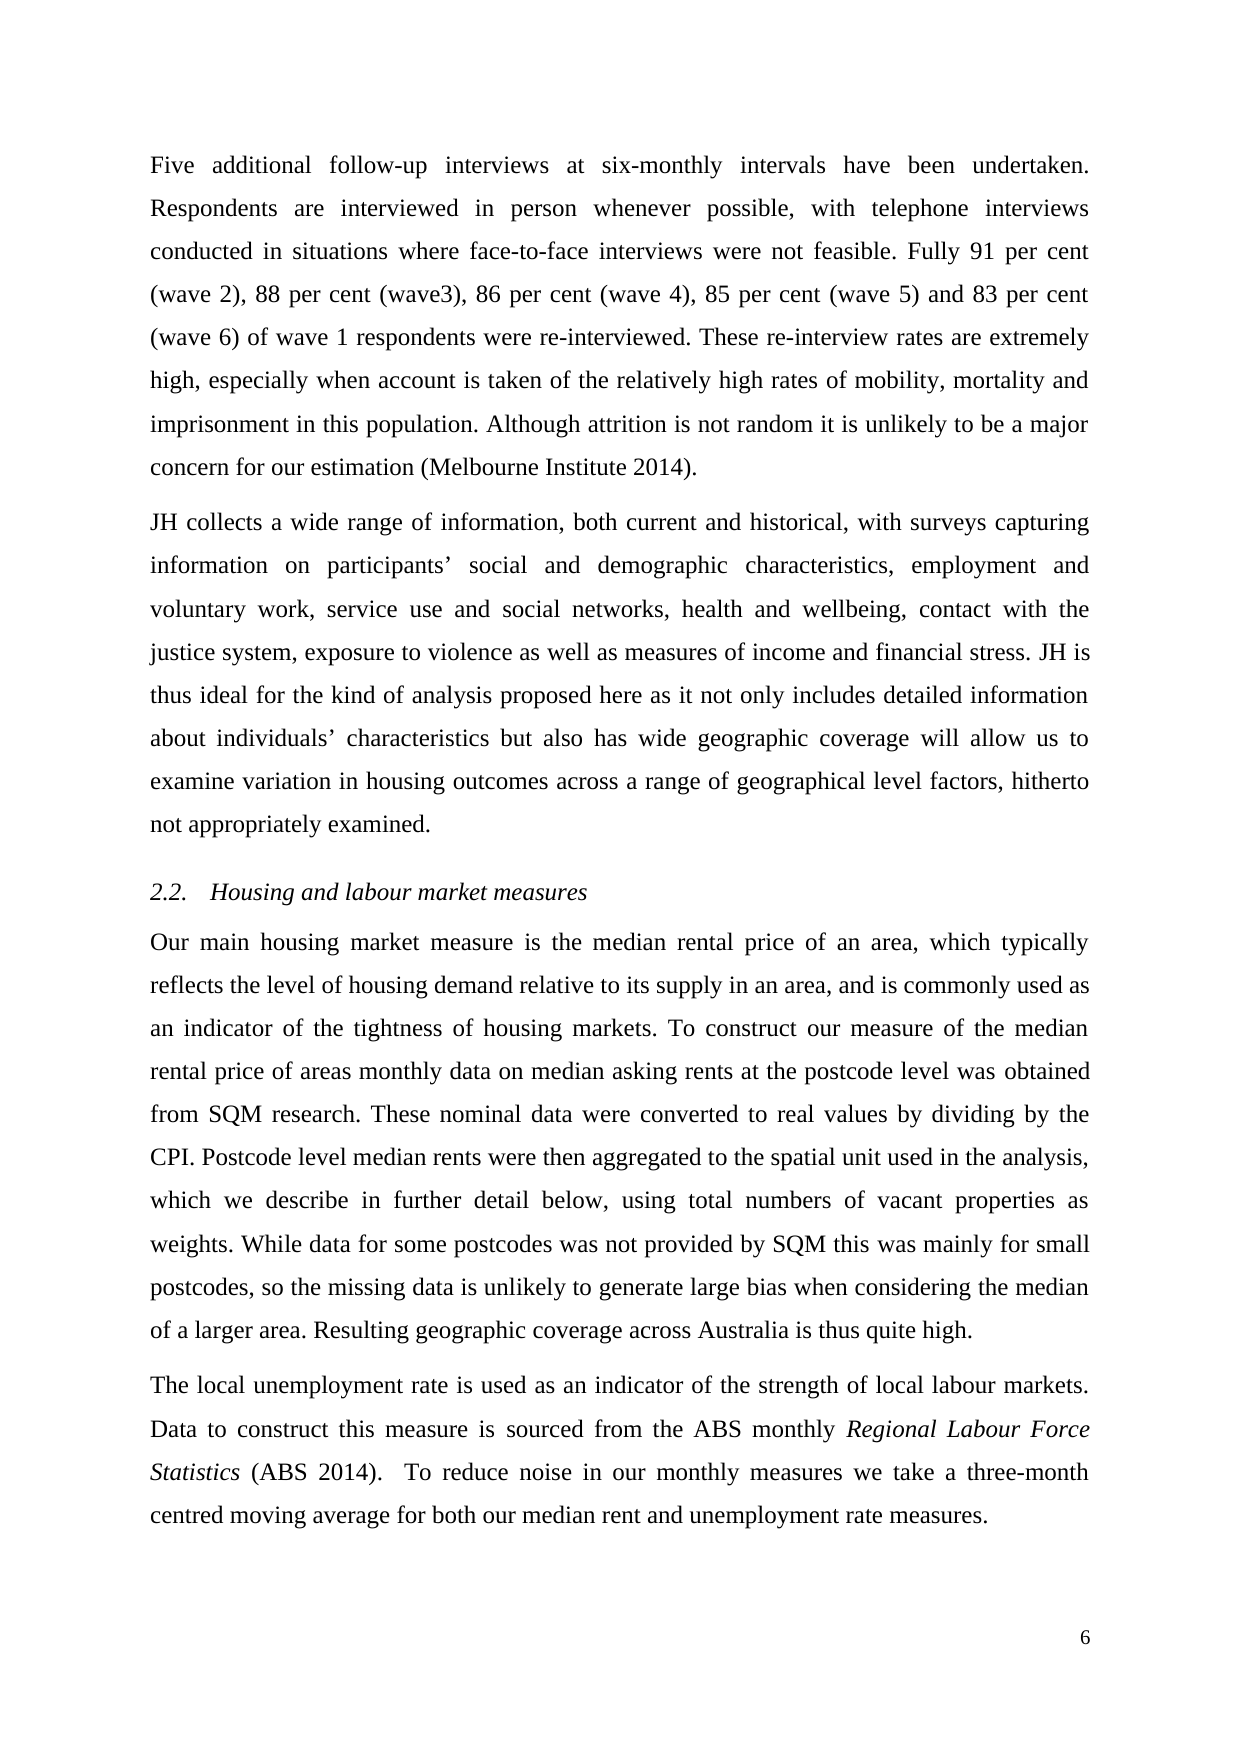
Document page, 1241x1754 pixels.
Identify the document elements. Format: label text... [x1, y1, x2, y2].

text The local unemployment rate is used as an indicator of the strength of local labour markets. Data to construct this measure is sourced from the ABS monthly Regional Labour Force Statistics (ABS 2014). To reduce noise in our monthly measures we take a three-month centred moving average for both our median rent and unemployment rate measures. [150, 1371, 1090, 1529]
subtitle Housing and labour market measures [150, 877, 1090, 906]
text Our main housing market measure is the median rental price of an area, which typically reflects the level of housing demand relative to its supply in an area, and is commonly used as an indicator of the tightness of housing markets. To construct our measure of the median rental price of areas monthly data on median asking rents at the postcode level was obtained from SQM research. These nominal data were converted to real values by dividing by the CPI. Postcode level median rents were then aggregated to the spatial unit used in the analysis, which we describe in further detail below, using total numbers of vacant properties as weights. While data for some postcodes was not provided by SQM this was mainly for small postcodes, so the missing data is unlikely to generate large bias when considering the median of a larger area. Resulting geographic coverage across Australia is thus quite high. [150, 927, 1090, 1344]
text JH collects a wide range of information, both current and historical, with surveys capturing information on participants’ social and demographic characteristics, employment and voluntary work, service use and social networks, health and wellbeing, contact with the justice system, exposure to violence as well as measures of income and financial stress. JH is thus ideal for the kind of analysis proposed here as it not only includes detailed information about individuals’ characteristics but also has wide geographic coverage will allow us to examine variation in housing outcomes across a range of geographical level factors, hitherto not appropriately examined. [150, 507, 1090, 838]
text Five additional follow-up interviews at six-monthly intervals have been undertaken. Respondents are interviewed in person whenever possible, with telephone interviews conducted in situations where face-to-face interviews were not feasible. Fully 91 per cent (wave 2), 88 per cent (wave3), 86 per cent (wave 4), 85 per cent (wave 5) and 83 per cent (wave 6) of wave 1 respondents were re-interviewed. These re-interview rates are extremely high, especially when account is taken of the relatively high rates of mobility, mortality and imprisonment in this population. Although attrition is not random it is unlikely to be a major concern for our estimation (Melbourne Institute 2014). [150, 150, 1090, 481]
